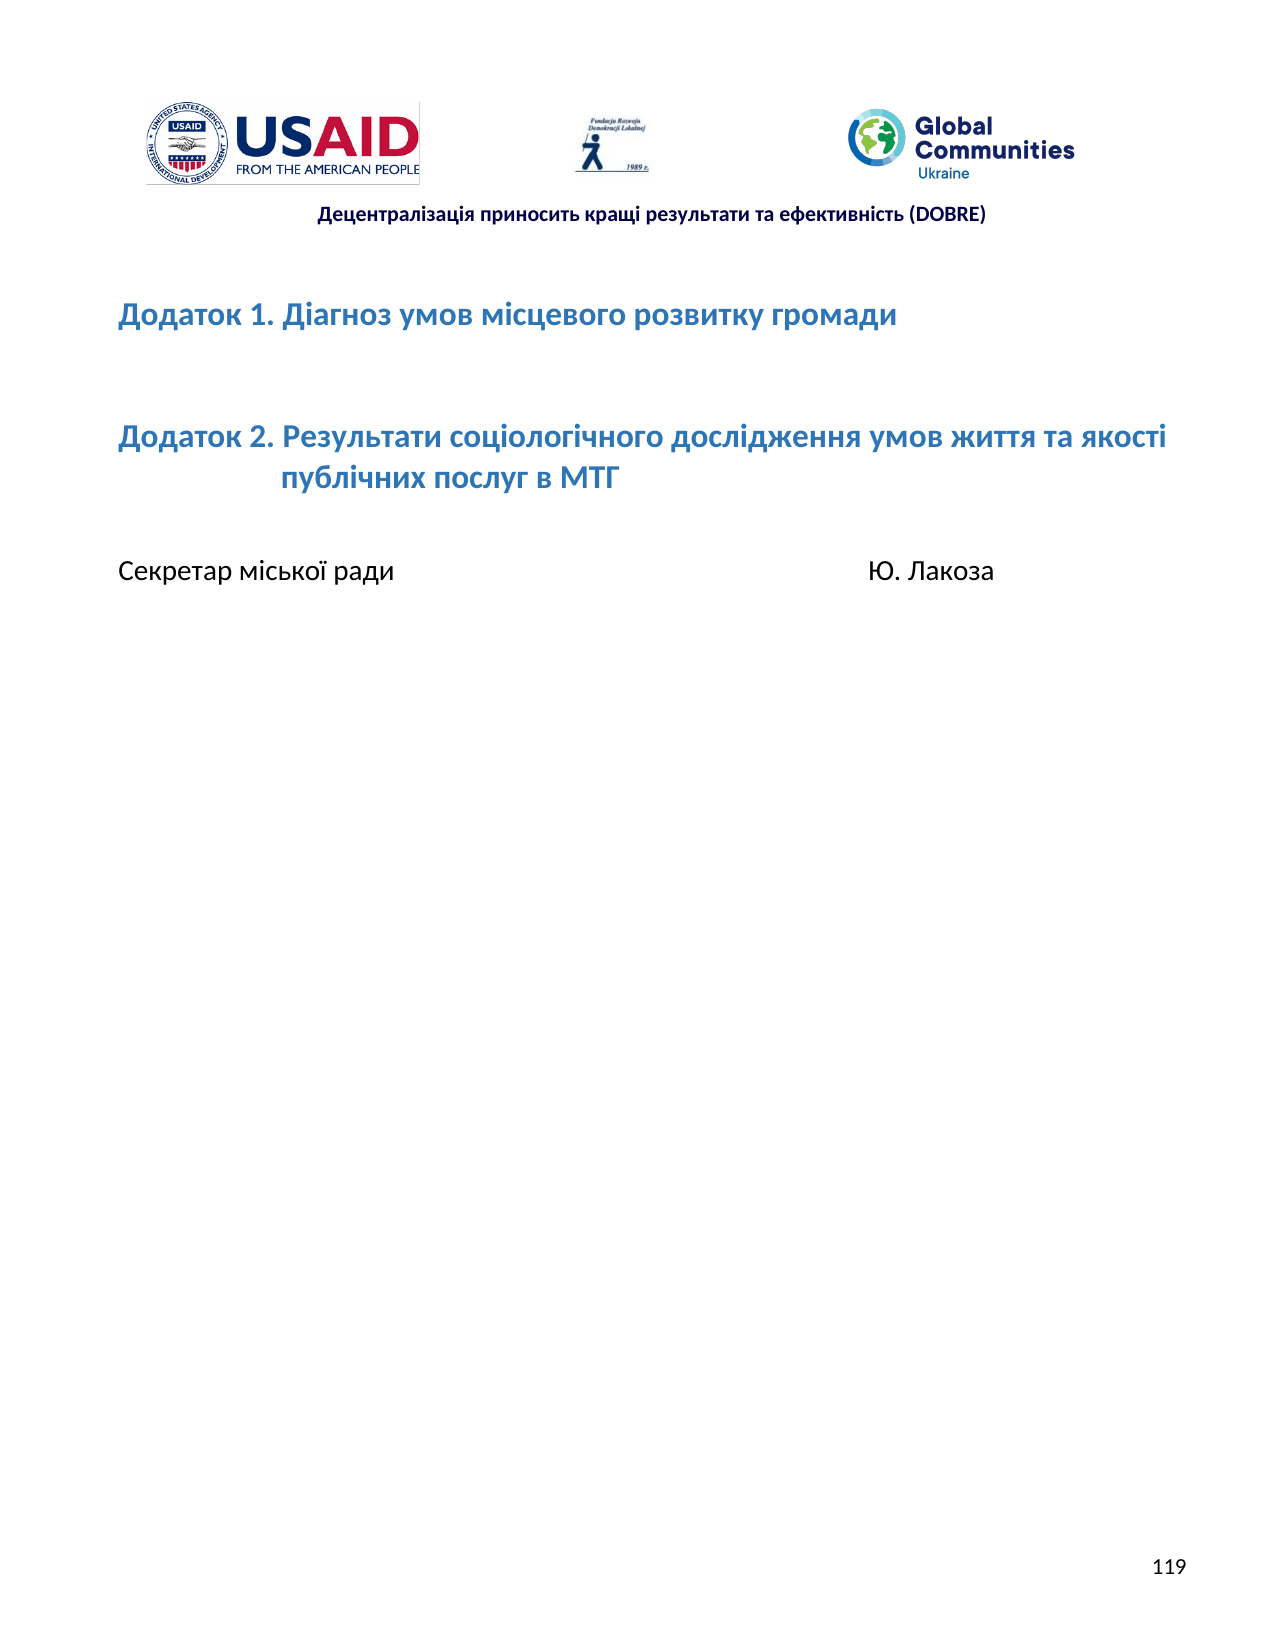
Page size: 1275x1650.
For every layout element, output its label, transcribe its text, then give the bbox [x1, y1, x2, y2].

picture [843, 104, 1079, 183]
picture [567, 100, 658, 188]
subtitle Додаток 2. Результати соціологічного дослідження умов життя та якості публічних послуг в MТГ [118, 415, 1186, 496]
subtitle Додаток 1. Діагноз умов місцевого розвитку громади [118, 293, 1186, 334]
picture [146, 102, 420, 185]
text Секретар міської ради Ю. Лакоза [118, 552, 1186, 587]
